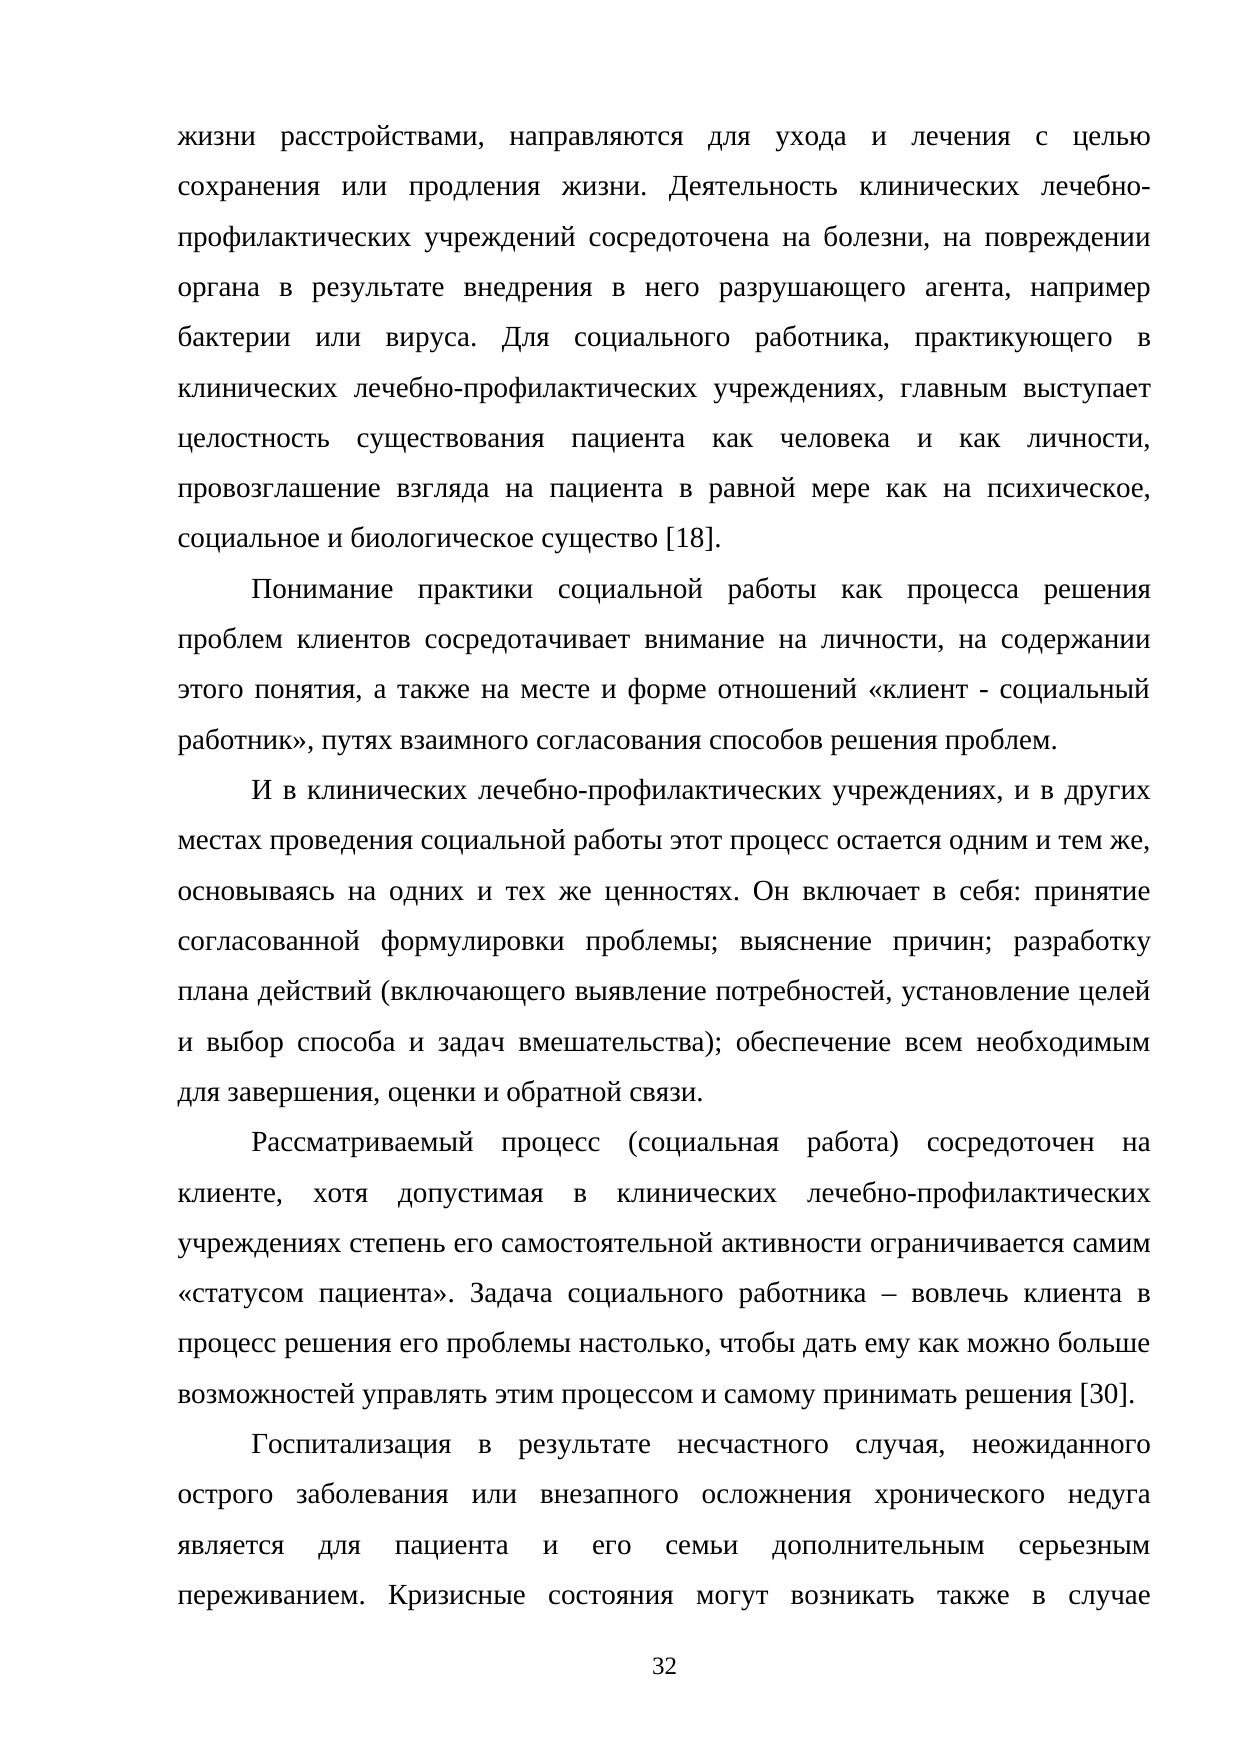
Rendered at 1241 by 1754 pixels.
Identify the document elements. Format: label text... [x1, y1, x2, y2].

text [177, 1426, 1152, 1611]
text Рассматриваемый процесс (социальная работа) сосредоточен на клиенте, хотя допустимая в клинических лечебно-профилактических учреждениях степень его самостоятельной активности ограничивается самим «статусом пациента». Задача социального работника – вовлечь клиента в процесс решения его проблемы настолько, чтобы дать ему как можно больше возможностей управлять этим процессом и самому принимать решения [30]. [177, 1124, 1152, 1409]
text Понимание практики социальной работы как процесса решения проблем клиентов сосредотачивает внимание на личности, на содержании этого понятия, а также на месте и форме отношений «клиент - социальный работник», путях взаимного согласования способов решения проблем. [177, 571, 1152, 755]
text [177, 118, 1152, 554]
text И в клинических лечебно-профилактических учреждениях, и в других местах проведения социальной работы этот процесс остается одним и тем же, основываясь на одних и тех же ценностях. Он включает в себя: принятие согласованной формулировки проблемы; выяснение причин; разработку плана действий (включающего выявление потребностей, установление целей и выбор способа и задач вмешательства); обеспечение всем необходимым для завершения, оценки и обратной связи. [177, 772, 1152, 1108]
